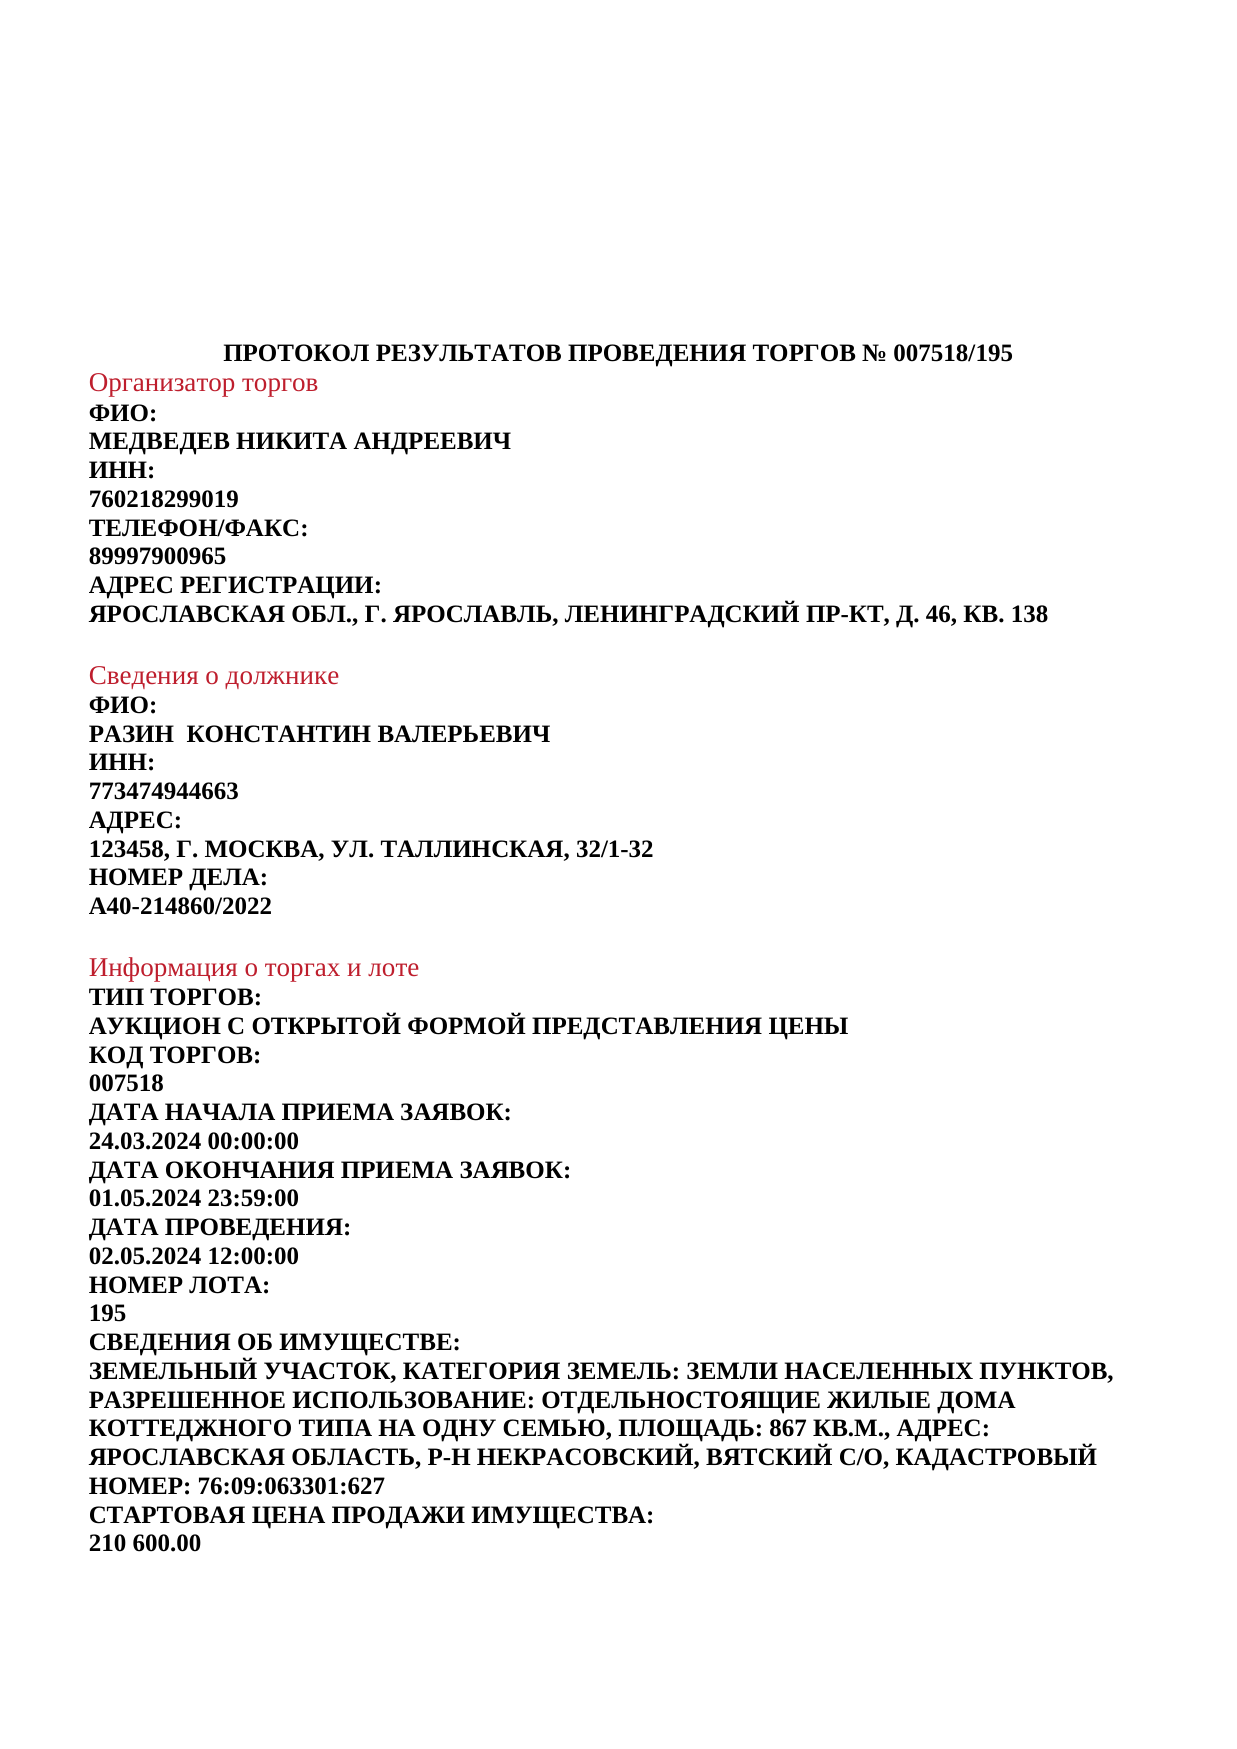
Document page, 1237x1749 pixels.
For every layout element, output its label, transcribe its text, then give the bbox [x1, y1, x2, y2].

text ПРОТОКОЛ РЕЗУЛЬТАТОВ ПРОВЕДЕНИЯ ТОРГОВ № 007518/195 [88, 88, 1148, 366]
